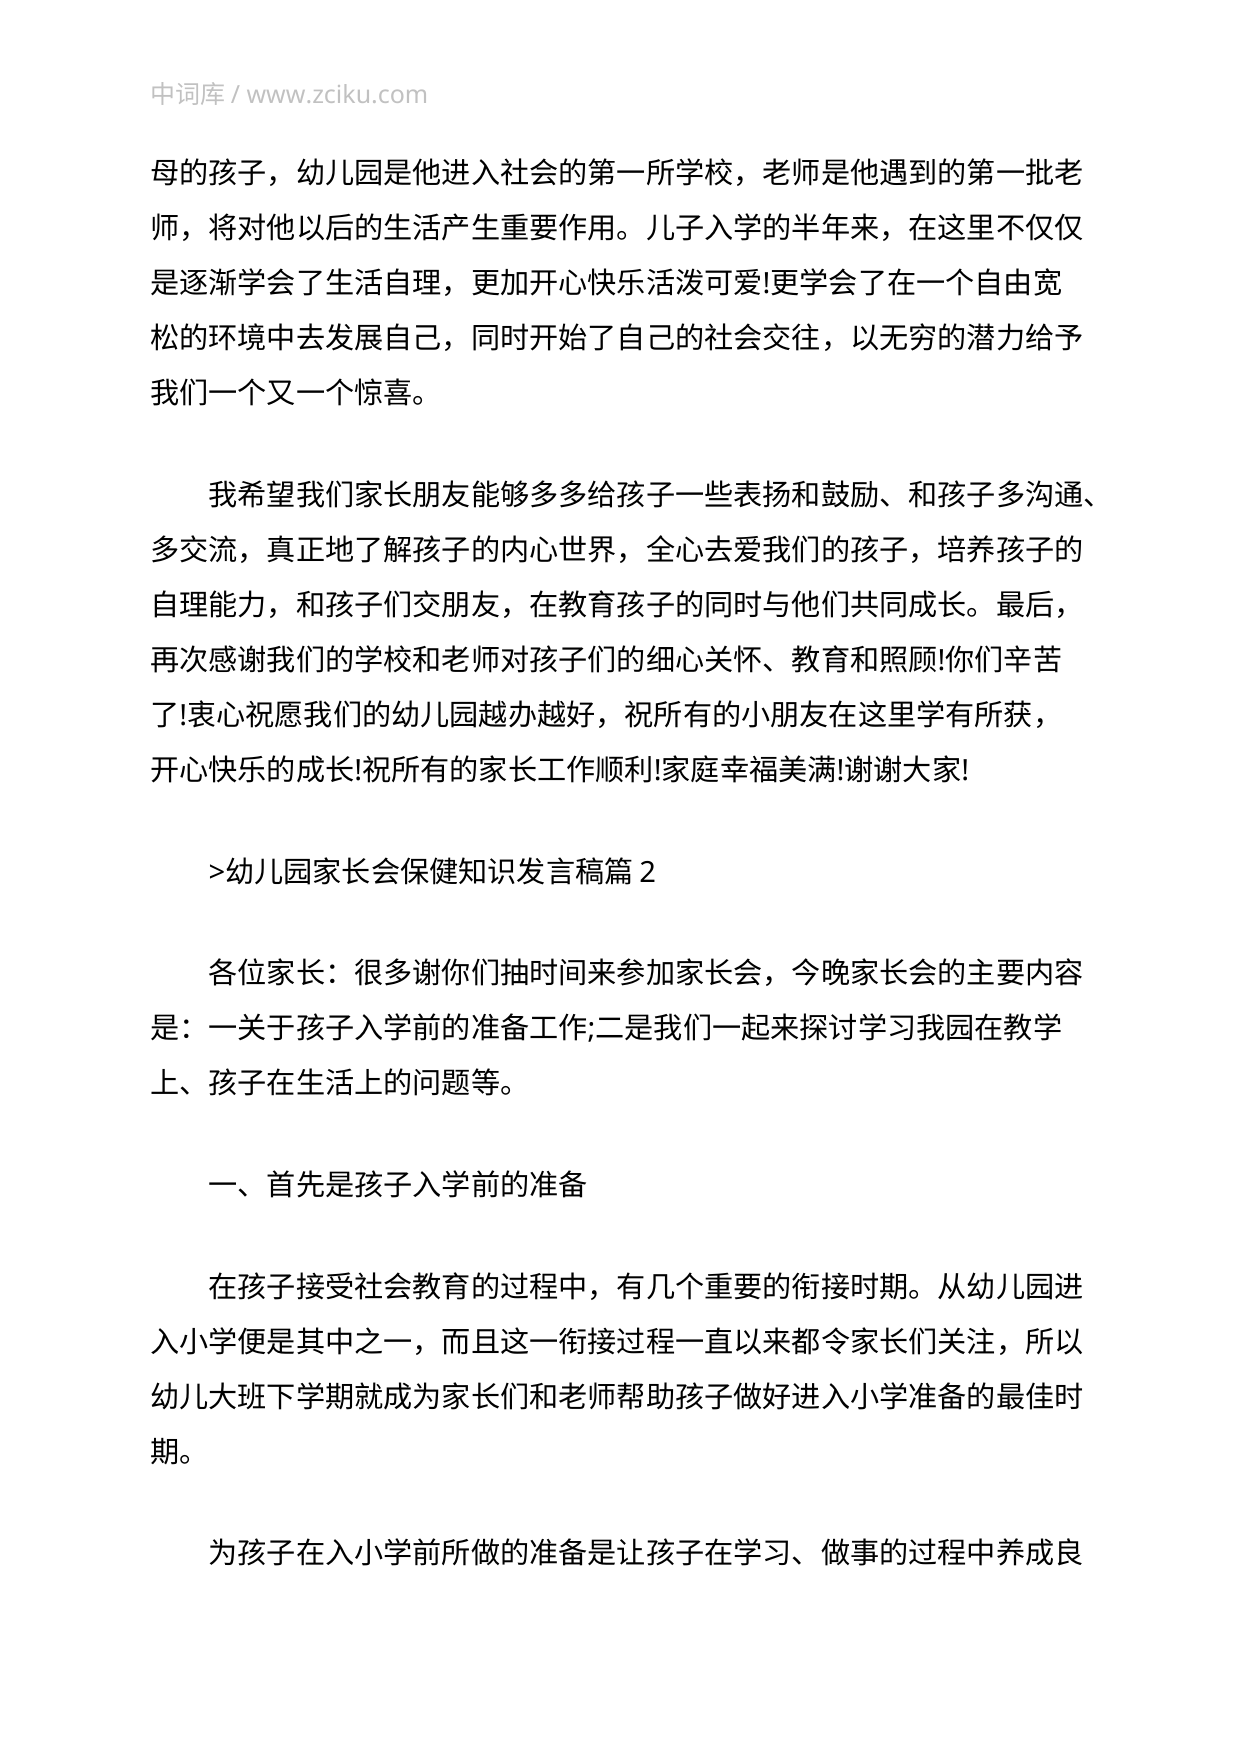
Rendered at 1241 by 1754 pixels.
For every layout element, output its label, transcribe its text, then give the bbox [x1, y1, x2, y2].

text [150, 150, 1090, 412]
text 各位家长：很多谢你们抽时间来参加家长会，今晚家长会的主要内容是：一关于孩子入学前的准备工作;二是我们一起来探讨学习我园在教学上、孩子在生活上的问题等。 [150, 950, 1090, 1102]
text >幼儿园家长会保健知识发言稿篇2 [150, 848, 1090, 891]
text 在孩子接受社会教育的过程中，有几个重要的衔接时期。从幼儿园进入小学便是其中之一，而且这一衔接过程一直以来都令家长们关注，所以幼儿大班下学期就成为家长们和老师帮助孩子做好进入小学准备的最佳时期。 [150, 1263, 1090, 1471]
text 我希望我们家长朋友能够多多给孩子一些表扬和鼓励、和孩子多沟通、多交流，真正地了解孩子的内心世界，全心去爱我们的孩子，培养孩子的自理能力，和孩子们交朋友，在教育孩子的同时与他们共同成长。最后，再次感谢我们的学校和老师对孩子们的细心关怀、教育和照顾!你们辛苦了!衷心祝愿我们的幼儿园越办越好，祝所有的小朋友在这里学有所获，开心快乐的成长!祝所有的家长工作顺利!家庭幸福美满!谢谢大家! [150, 471, 1090, 788]
text 一、首先是孩子入学前的准备 [150, 1162, 1090, 1204]
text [150, 1530, 1090, 1572]
